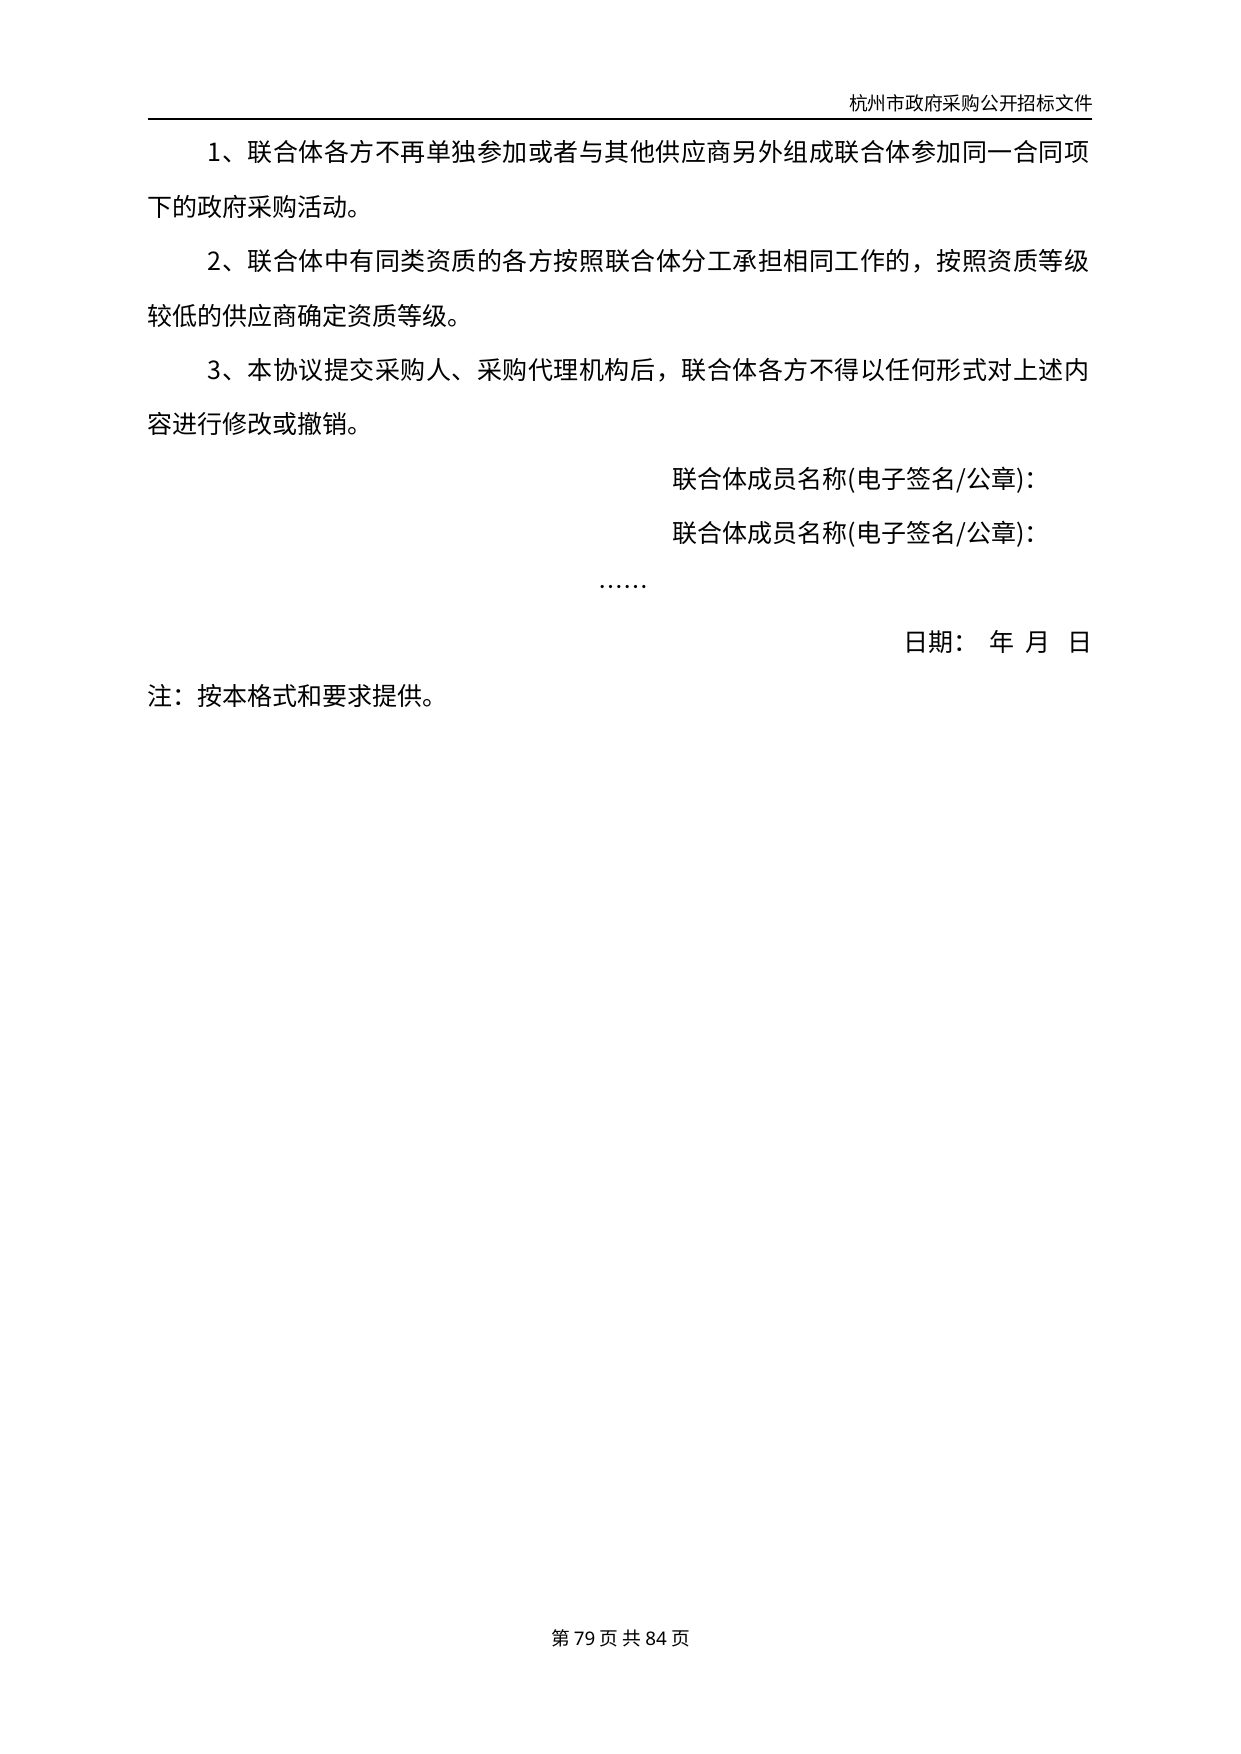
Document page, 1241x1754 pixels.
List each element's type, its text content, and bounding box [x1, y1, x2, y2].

text 联合体成员名称(电子签名/公章)： [148, 513, 1092, 550]
text 1、联合体各方不再单独参加或者与其他供应商另外组成联合体参加同一合同项下的政府采购活动。 [148, 133, 1092, 223]
text 日期： 年 月 日 [148, 622, 1092, 658]
text 2、联合体中有同类资质的各方按照联合体分工承担相同工作的，按照资质等级较低的供应商确定资质等级。 [148, 242, 1092, 332]
text 3、本协议提交采购人、采购代理机构后，联合体各方不得以任何形式对上述内容进行修改或撤销。 [148, 350, 1092, 441]
text …… [148, 568, 992, 604]
text 联合体成员名称(电子签名/公章)： [148, 459, 1092, 495]
text 注：按本格式和要求提供。 [148, 677, 1049, 713]
